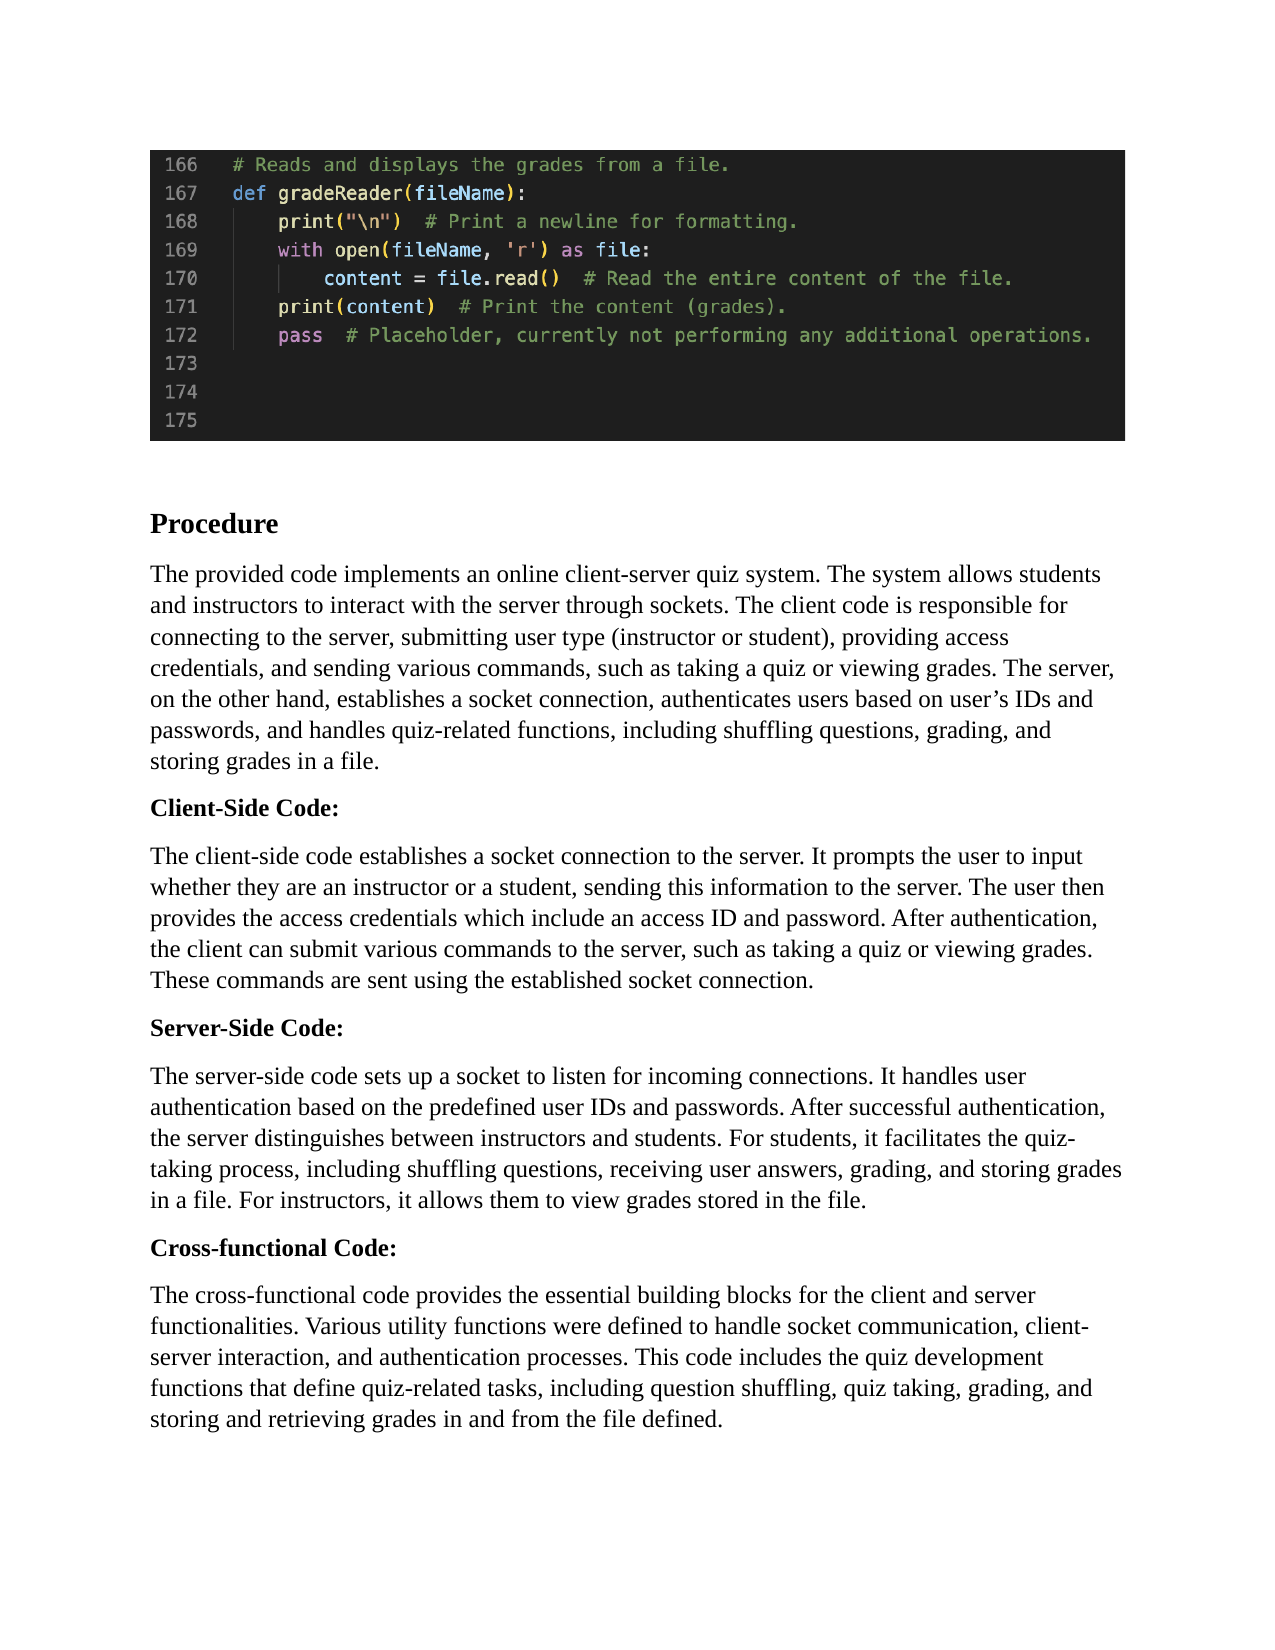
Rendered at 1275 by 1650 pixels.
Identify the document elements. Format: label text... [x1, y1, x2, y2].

text The cross-functional code provides the essential building blocks for the client and server functionalities. Various utility functions were defined to handle socket communication, client-server interaction, and authentication processes. This code includes the quiz development functions that define quiz-related tasks, including question shuffling, quiz taking, grading, and storing and retrieving grades in and from the file defined. [150, 1280, 1125, 1433]
text The provided code implements an online client-server quiz system. The system allows students and instructors to interact with the server through sockets. The client code is responsible for connecting to the server, submitting user type (instructor or student), providing access credentials, and sending various commands, such as taking a quiz or viewing grades. The server, on the other hand, establishes a socket connection, authenticates users based on user’s IDs and passwords, and handles quiz-related functions, including shuffling questions, grading, and storing grades in a file. [150, 559, 1125, 774]
text Server-Side Code: [150, 1013, 1125, 1042]
text The server-side code sets up a socket to listen for incoming connections. It handles user authentication based on the predefined user IDs and passwords. After successful authentication, the server distinguishes between instructors and students. For students, it facilitates the quiz-taking process, including shuffling questions, receiving user answers, grading, and storing grades in a file. For instructors, it allows them to view grades stored in the file. [150, 1061, 1125, 1214]
text Procedure [150, 507, 1125, 540]
text Cross-functional Code: [150, 1233, 1125, 1261]
text The client-side code establishes a socket connection to the server. It prompts the user to input whether they are an instructor or a student, sending this information to the server. The user then provides the access credentials which include an access ID and password. After authentication, the client can submit various commands to the server, such as taking a quiz or viewing grades. These commands are sent using the established socket connection. [150, 841, 1125, 994]
picture [150, 150, 1125, 441]
text Client-Side Code: [150, 793, 1125, 822]
